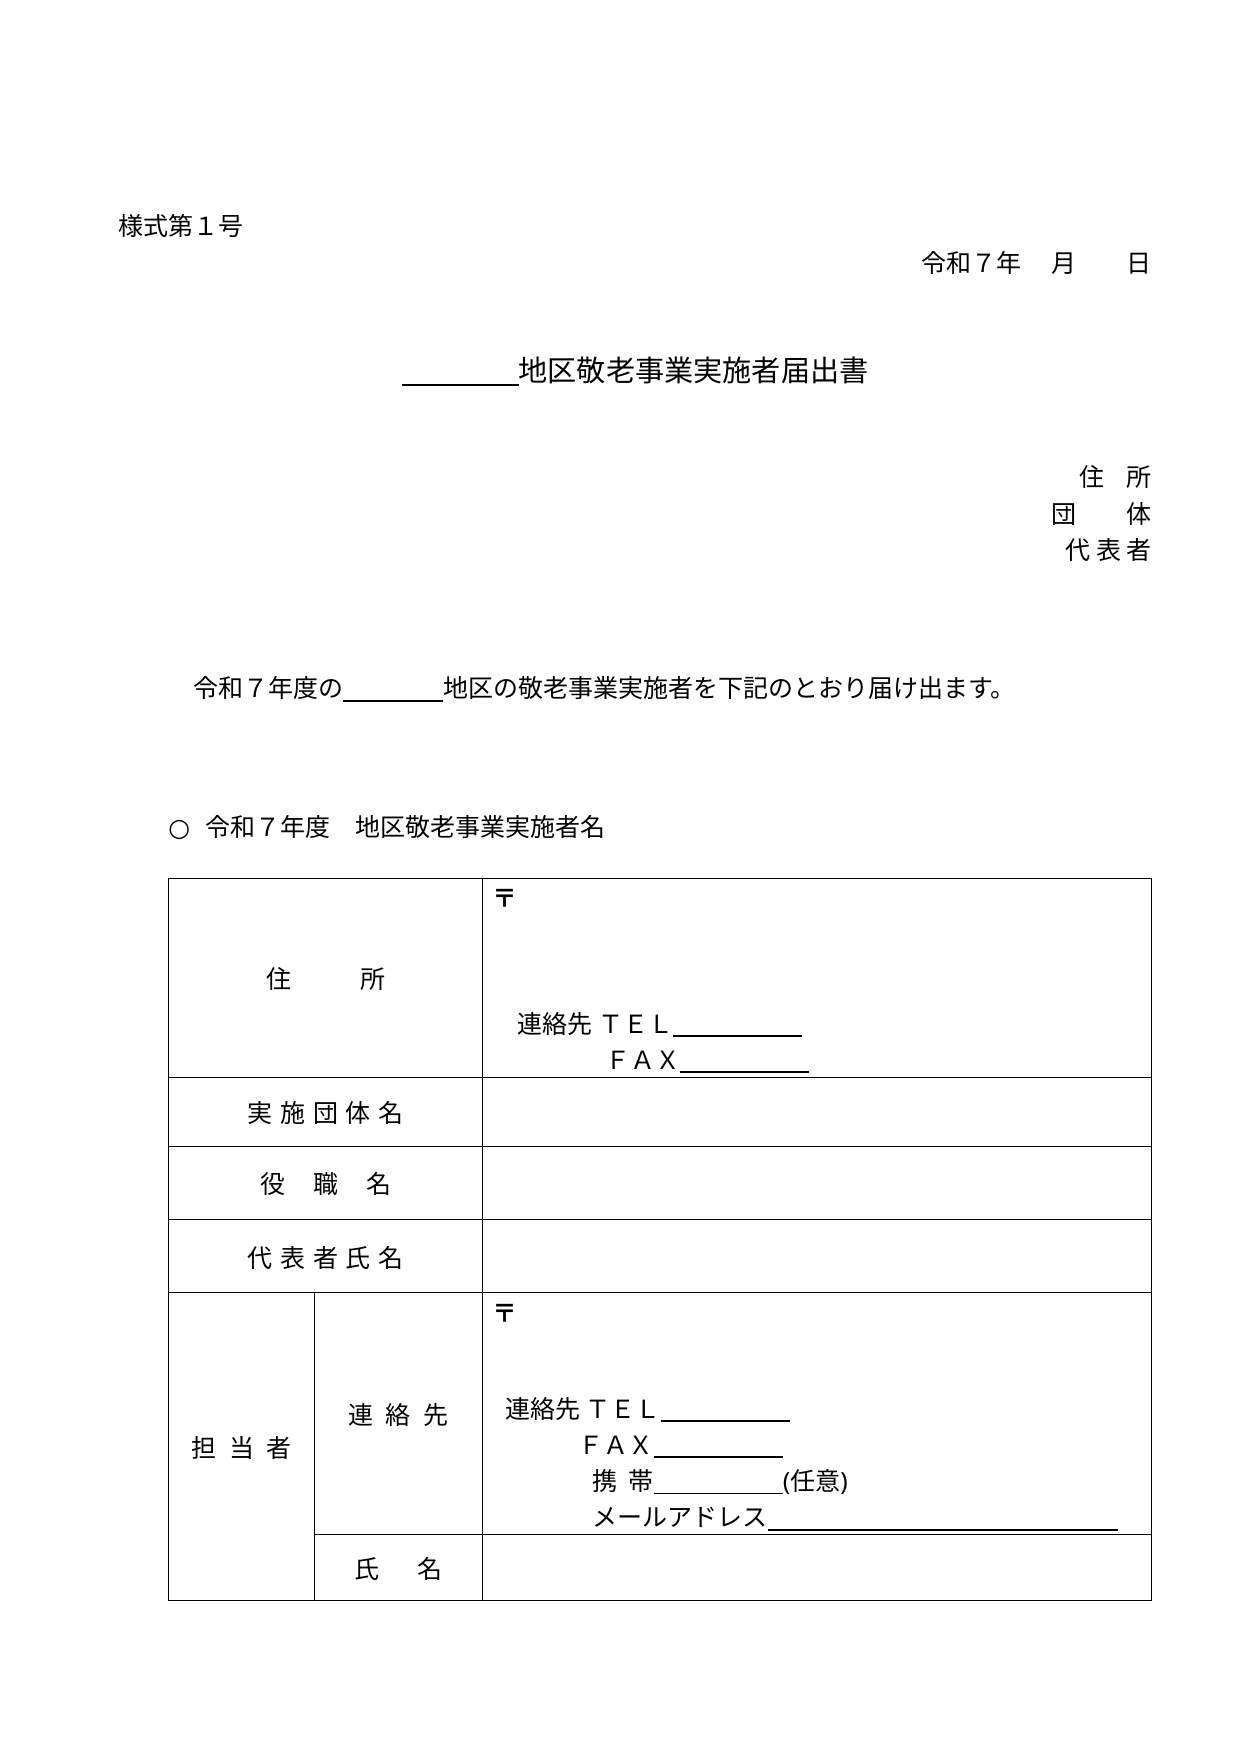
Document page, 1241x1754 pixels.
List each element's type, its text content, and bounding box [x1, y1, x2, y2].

table_cell 担当者 [169, 1293, 314, 1600]
table_cell [483, 1535, 1151, 1600]
text 地区敬老事業実施者届出書 [118, 347, 1152, 390]
text 様式第１号 [118, 207, 1152, 243]
table_cell 役職名 [169, 1147, 482, 1219]
table_cell 氏名 [315, 1535, 482, 1600]
table_cell [483, 1078, 1151, 1146]
table_cell [483, 1147, 1151, 1219]
text 団 体 [118, 494, 1152, 530]
list 令和７年度 地区敬老事業実施者名 [168, 807, 1152, 843]
text 令和７年 月 日 [118, 243, 1152, 279]
table_cell 代表者氏名 [169, 1220, 482, 1292]
table_cell [483, 1220, 1151, 1292]
text 令和７年度の 地区の敬老事業実施者を下記のとおり届け出ます。 [118, 669, 1152, 705]
table_cell 連絡先 [315, 1293, 482, 1534]
table_cell 〒 連絡先 ＴＥＬ ＦＡＸ 携 帯 (任意) メールアドレス [483, 1293, 1151, 1534]
table_header 〒 連絡先 ＴＥＬ ＦＡＸ [483, 879, 1151, 1077]
table_header 住所 [169, 879, 482, 1077]
text 代 表 者 [118, 530, 1152, 567]
table_cell 実施団体名 [169, 1078, 482, 1146]
text 住 所 [118, 458, 1152, 494]
